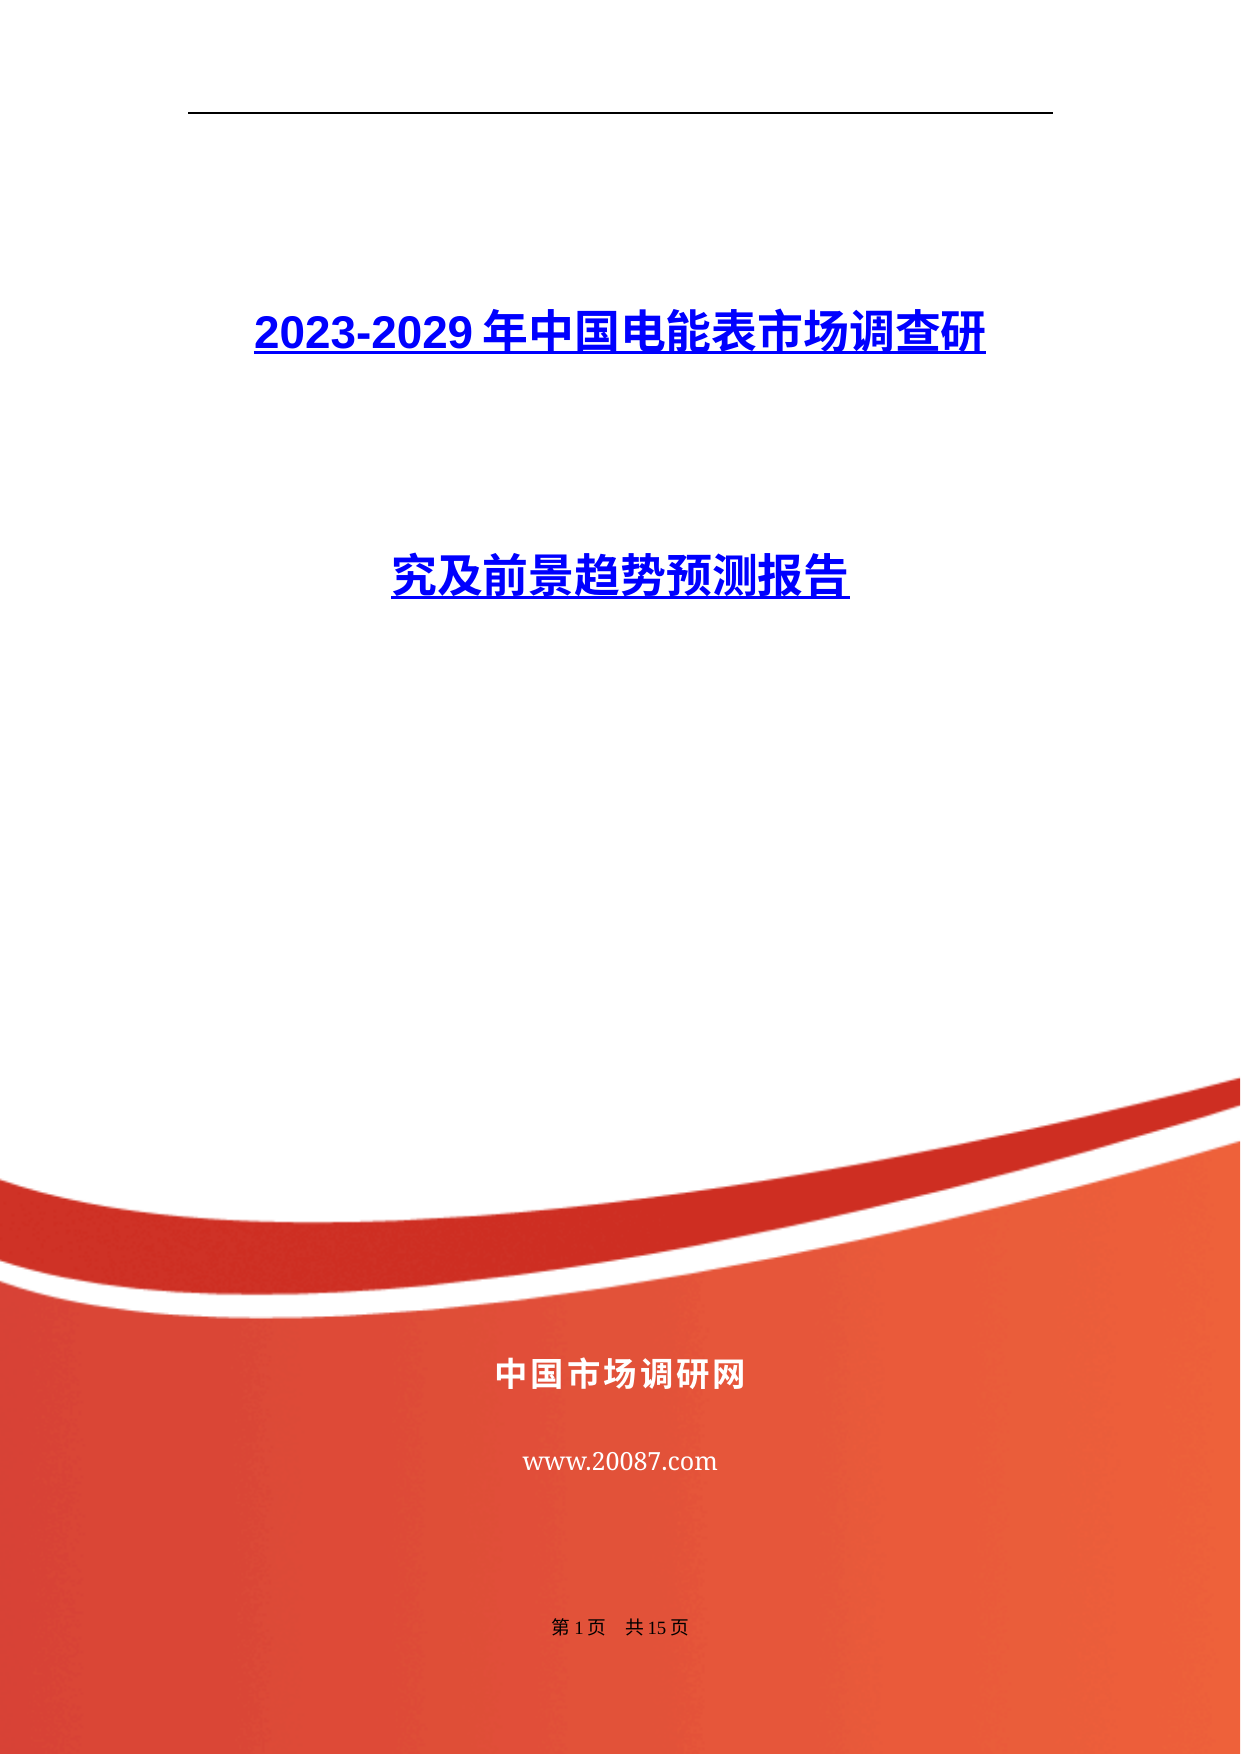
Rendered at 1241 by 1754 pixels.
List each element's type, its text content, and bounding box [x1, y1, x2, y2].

text www.20087.com [187, 1428, 1053, 1493]
subtitle 中国市场调研网 [187, 1339, 1053, 1404]
picture [0, 1006, 1241, 1754]
table_header 2023-2029年中国电能表市场调查研究及前景趋势预测报告 [188, 207, 1053, 773]
